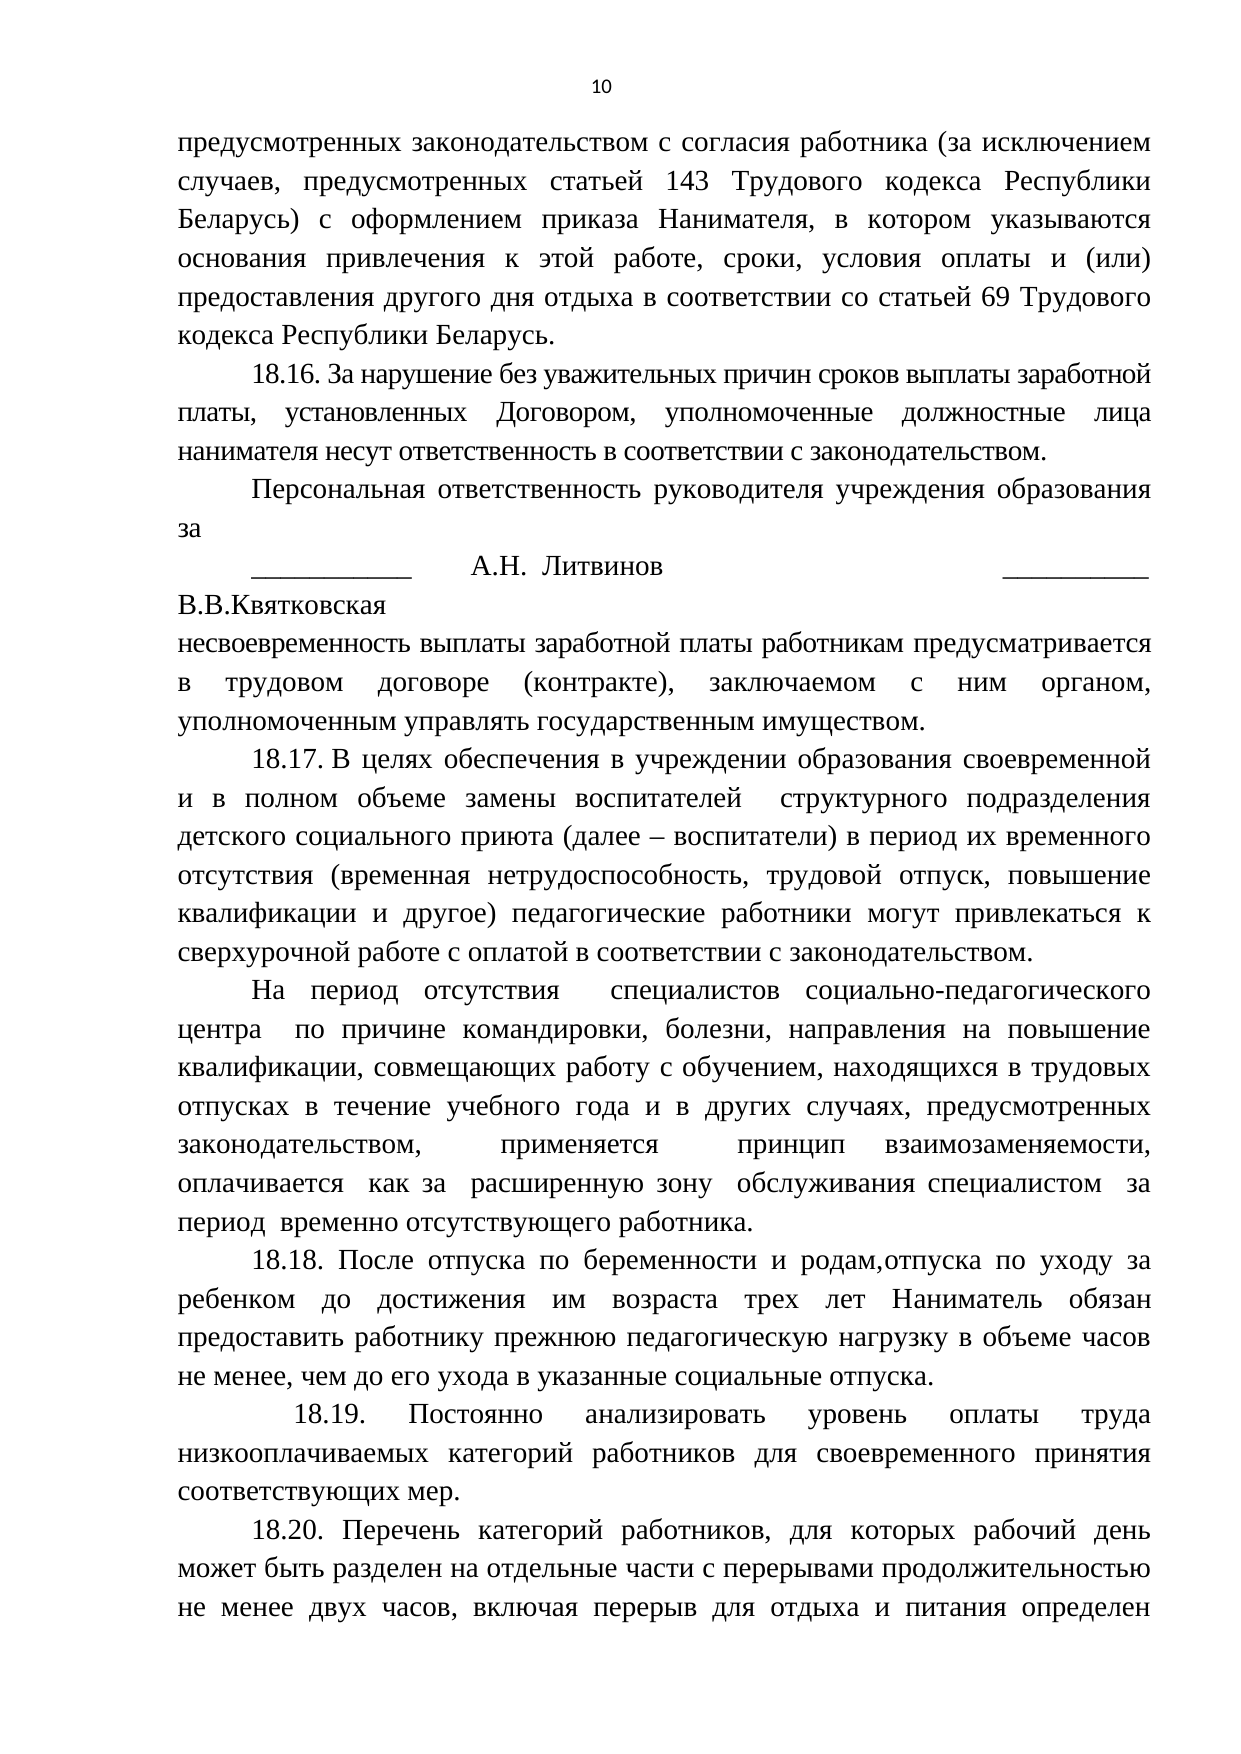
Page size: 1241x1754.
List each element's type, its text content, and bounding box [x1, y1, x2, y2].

text Персональная ответственность руководителя учреждения образования за [177, 471, 1152, 543]
text 18.18. После отпуска по беременности и родам,отпуска по уходу за ребенком до достижения им возраста трех лет Наниматель обязан предоставить работнику прежнюю педагогическую нагрузку в объеме часов не менее, чем до его ухода в указанные социальные отпуска. [177, 1242, 1152, 1391]
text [177, 124, 1152, 351]
text 18.17. В целях обеспечения в учреждении образования своевременной и в полном объеме замены воспитателей структурного подразделения детского социального приюта (далее – воспитатели) в период их временного отсутствия (временная нетрудоспособность, трудовой отпуск, повышение квалификации и другое) педагогические работники могут привлекаться к сверхурочной работе с оплатой в соответствии с законодательством. [177, 741, 1152, 967]
text ___________ А.Н. Литвинов __________ В.В.Квятковская [177, 548, 1152, 621]
text 18.19. Постоянно анализировать уровень оплаты труда низкооплачиваемых категорий работников для своевременного принятия соответствующих мер. [177, 1396, 1152, 1507]
text На период отсутствия специалистов социально-педагогического центра по причине командировки, болезни, направления на повышение квалификации, совмещающих работу с обучением, находящихся в трудовых отпусках в течение учебного года и в других случаях, предусмотренных законодательством, применяется принцип взаимозаменяемости, оплачивается как за расширенную зону обслуживания специалистом за период временно отсутствующего работника. [177, 972, 1152, 1237]
text 18.16. За нарушение без уважительных причин сроков выплаты заработной платы, установленных Договором, уполномоченные должностные лица нанимателя несут ответственность в соответствии с законодательством. [177, 356, 1152, 466]
text несвоевременность выплаты заработной платы работникам предусматривается в трудовом договоре (контракте), заключаемом с ним органом, уполномоченным управлять государственным имуществом. [177, 626, 1152, 736]
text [177, 1512, 1152, 1623]
